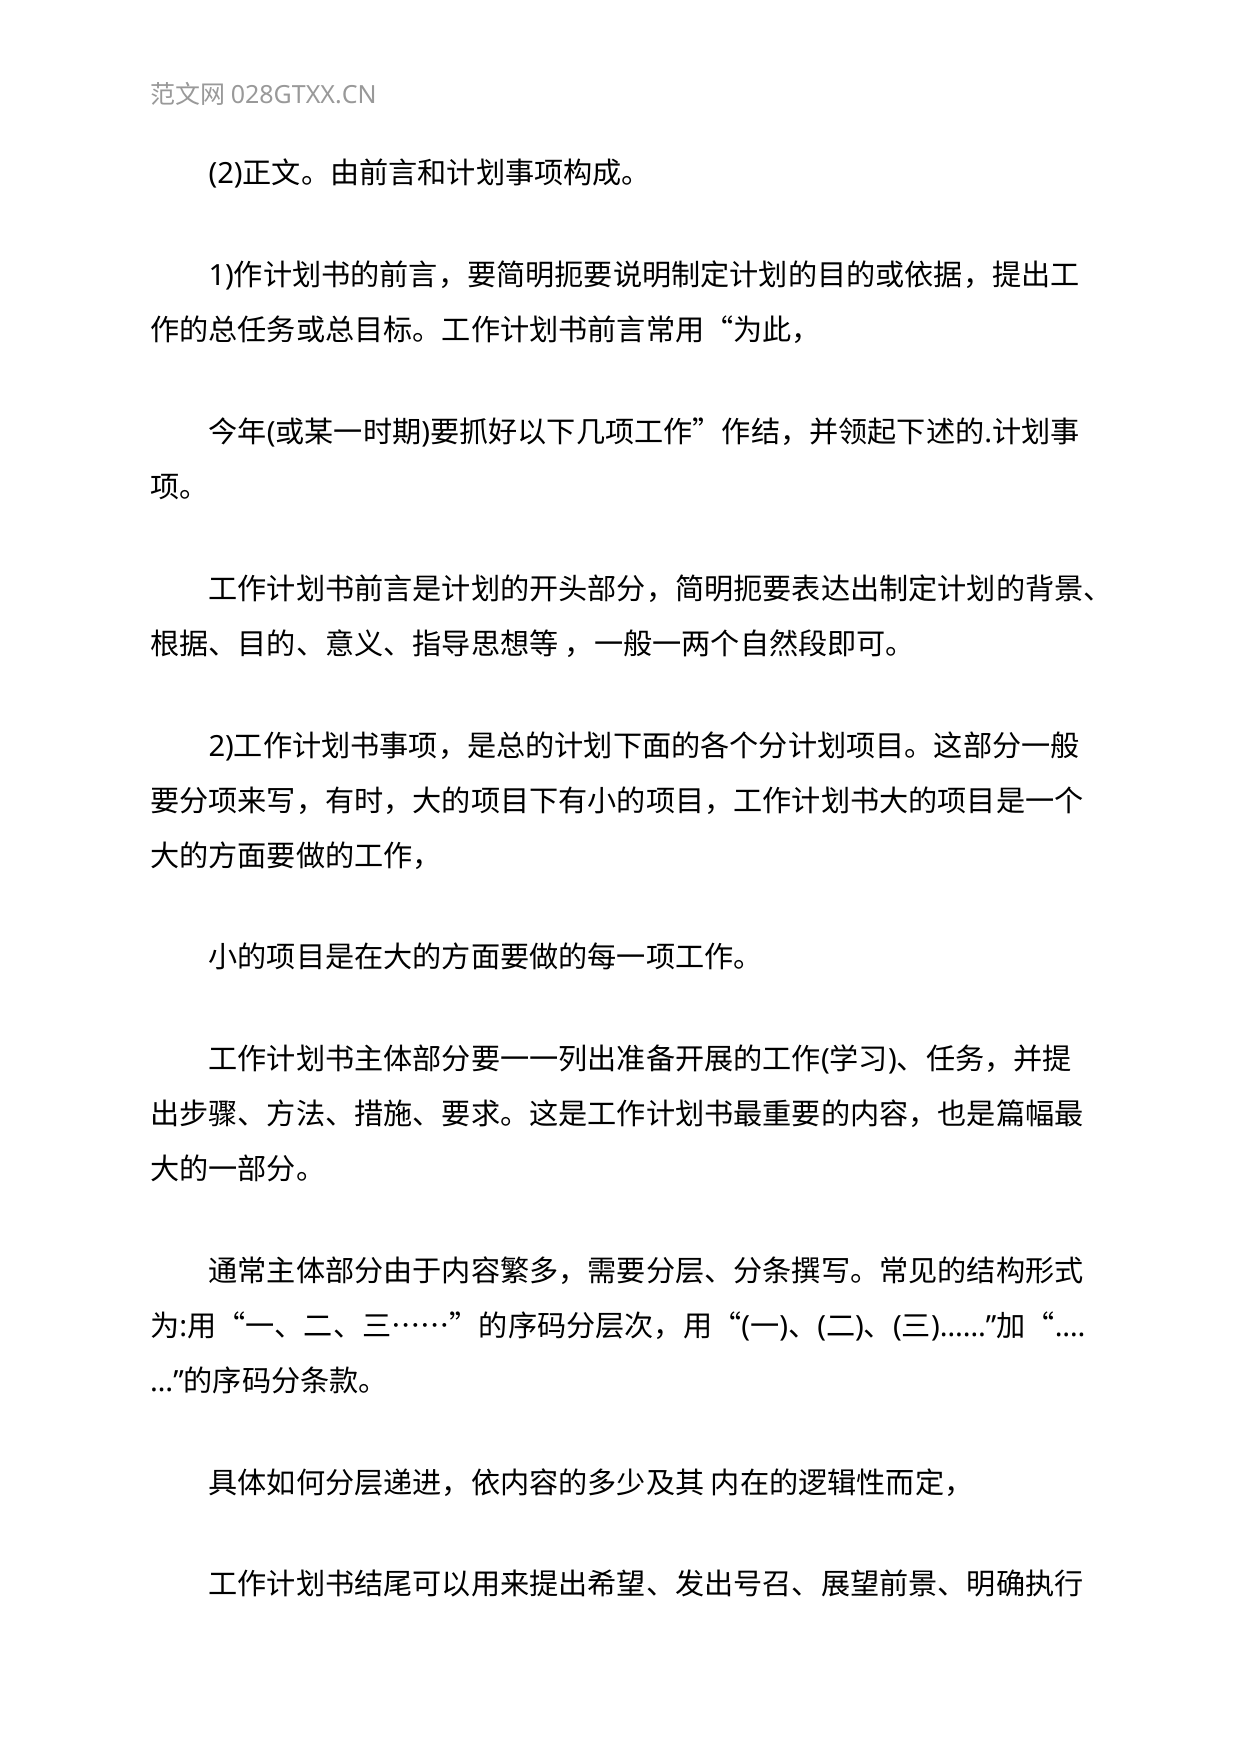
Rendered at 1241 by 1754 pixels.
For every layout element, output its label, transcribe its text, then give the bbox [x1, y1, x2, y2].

text 通常主体部分由于内容繁多，需要分层、分条撰写。常见的结构形式为:用“一、二、三……”的序码分层次，用“(一)、(二)、(三)……”加“.……”的序码分条款。 [150, 1247, 1090, 1399]
text 今年(或某一时期)要抓好以下几项工作”作结，并领起下述的.计划事项。 [150, 409, 1090, 506]
text 工作计划书主体部分要一一列出准备开展的工作(学习)、任务，并提出步骤、方法、措施、要求。这是工作计划书最重要的内容，也是篇幅最大的一部分。 [150, 1036, 1090, 1188]
text 2)工作计划书事项，是总的计划下面的各个分计划项目。这部分一般要分项来写，有时，大的项目下有小的项目，工作计划书大的项目是一个大的方面要做的工作， [150, 722, 1090, 874]
text 1)作计划书的前言，要简明扼要说明制定计划的目的或依据，提出工作的总任务或总目标。工作计划书前言常用“为此， [150, 252, 1090, 349]
text 工作计划书前言是计划的开头部分，简明扼要表达出制定计划的背景、根据、目的、意义、指导思想等 ，一般一两个自然段即可。 [150, 566, 1090, 663]
text 具体如何分层递进，依内容的多少及其 内在的逻辑性而定， [150, 1459, 1090, 1501]
text (2)正文。由前言和计划事项构成。 [150, 150, 1090, 192]
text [150, 1561, 1090, 1603]
text 小的项目是在大的方面要做的每一项工作。 [150, 934, 1090, 976]
